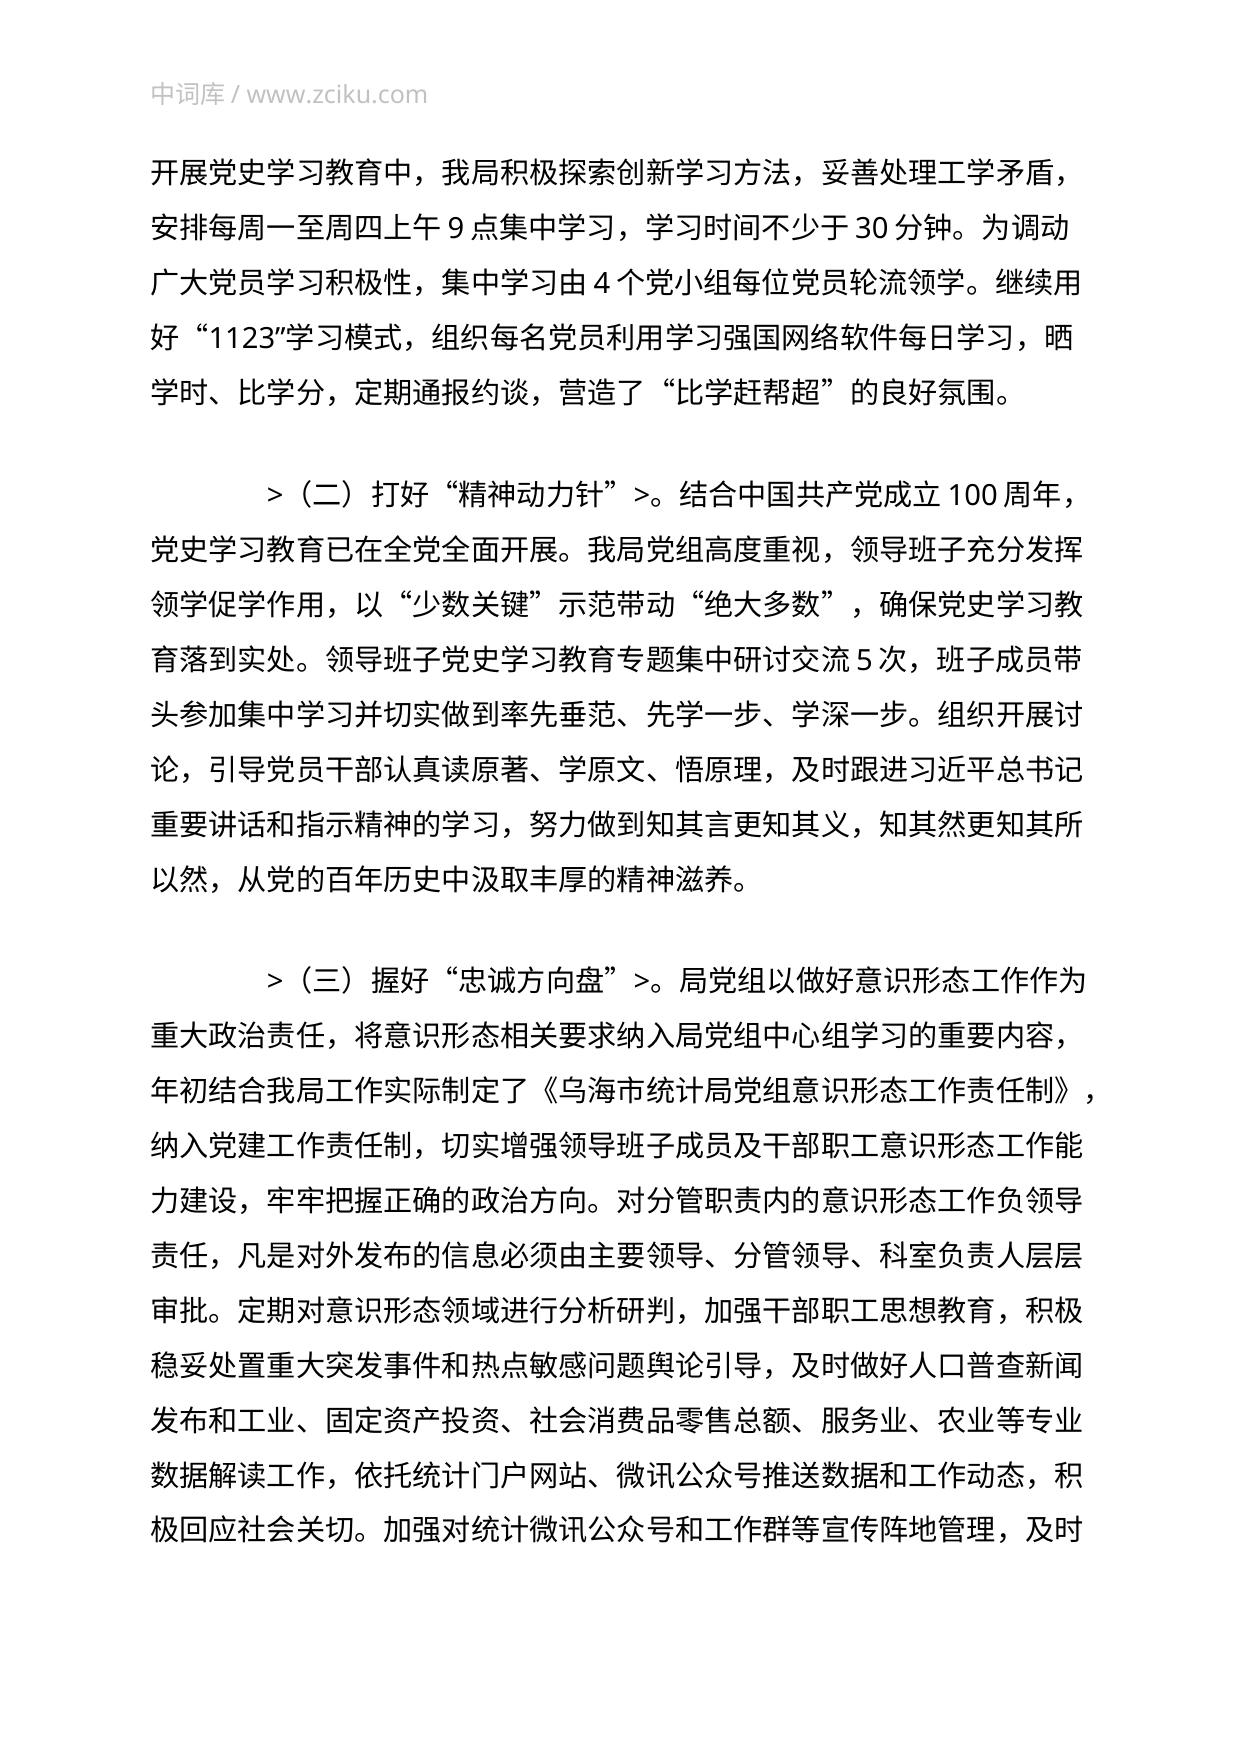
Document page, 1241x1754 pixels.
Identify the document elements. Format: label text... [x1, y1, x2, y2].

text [150, 958, 1090, 1549]
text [150, 150, 1090, 412]
text >（二）打好“精神动力针”>。结合中国共产党成立100周年，党史学习教育已在全党全面开展。我局党组高度重视，领导班子充分发挥领学促学作用，以“少数关键”示范带动“绝大多数”，确保党史学习教育落到实处。领导班子党史学习教育专题集中研讨交流5次，班子成员带头参加集中学习并切实做到率先垂范、先学一步、学深一步。组织开展讨论，引导党员干部认真读原著、学原文、悟原理，及时跟进习近平总书记重要讲话和指示精神的学习，努力做到知其言更知其义，知其然更知其所以然，从党的百年历史中汲取丰厚的精神滋养。 [150, 472, 1090, 898]
